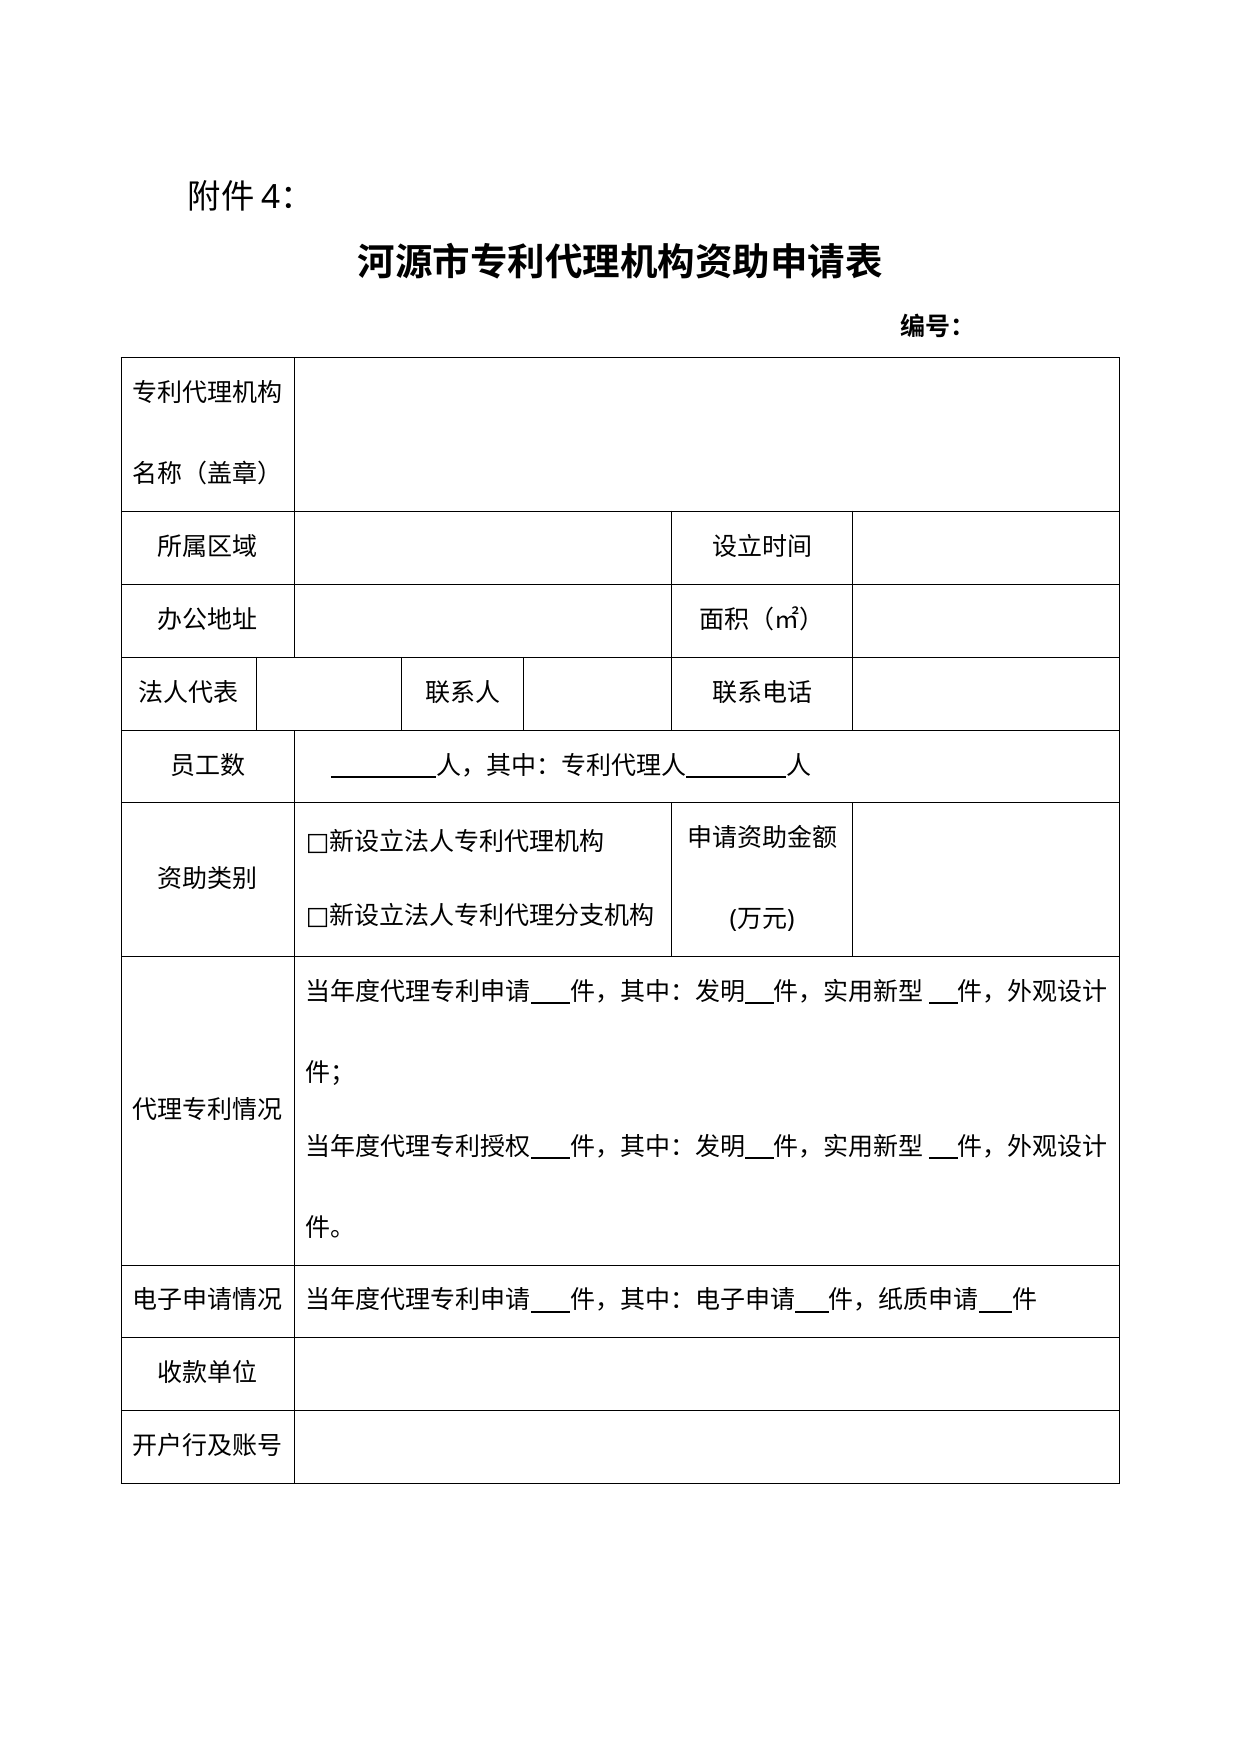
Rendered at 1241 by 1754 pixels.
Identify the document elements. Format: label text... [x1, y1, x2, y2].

table_cell [295, 585, 671, 657]
table_header [295, 358, 1119, 511]
table_header 专利代理机构名称（盖章） [122, 358, 294, 511]
table_cell [295, 1338, 1119, 1410]
table_cell 资助类别 [122, 803, 294, 956]
text 编号： [187, 292, 1053, 357]
table_cell 联系人 [402, 658, 523, 730]
table_cell 办公地址 [122, 585, 294, 657]
table_cell [295, 1411, 1119, 1483]
table_cell 面积（㎡） [672, 585, 852, 657]
table_cell 所属区域 [122, 512, 294, 584]
table_cell 开户行及账号 [122, 1411, 294, 1483]
table_cell 设立时间 [672, 512, 852, 584]
text 河源市专利代理机构资助申请表 [187, 227, 1053, 292]
table_cell 电子申请情况 [122, 1266, 294, 1337]
table_cell [295, 512, 671, 584]
table_cell [853, 658, 1119, 730]
table_cell [524, 658, 671, 730]
table_cell 员工数 [122, 731, 294, 802]
table_cell 联系电话 [672, 658, 852, 730]
table_cell 收款单位 [122, 1338, 294, 1410]
table_cell 代理专利情况 [122, 957, 294, 1264]
table_cell □新设立法人专利代理机构 □新设立法人专利代理分支机构 [295, 803, 671, 956]
table_cell [853, 585, 1119, 657]
table_cell 当年度代理专利申请 件，其中：发明 件，实用新型 件，外观设计 件； 当年度代理专利授权 件，其中：发明 件，实用新型 件，外观设计 件。 [295, 957, 1119, 1264]
table_cell 当年度代理专利申请 件，其中：电子申请 件，纸质申请 件 [295, 1266, 1119, 1337]
text 附件4： [187, 162, 1053, 227]
table_cell 法人代表 [122, 658, 256, 730]
table_cell [853, 512, 1119, 584]
table_cell 申请资助金额(万元) [672, 803, 852, 956]
table_cell [853, 803, 1119, 956]
table_cell 人，其中：专利代理人 人 [295, 731, 1119, 802]
table_cell [257, 658, 401, 730]
